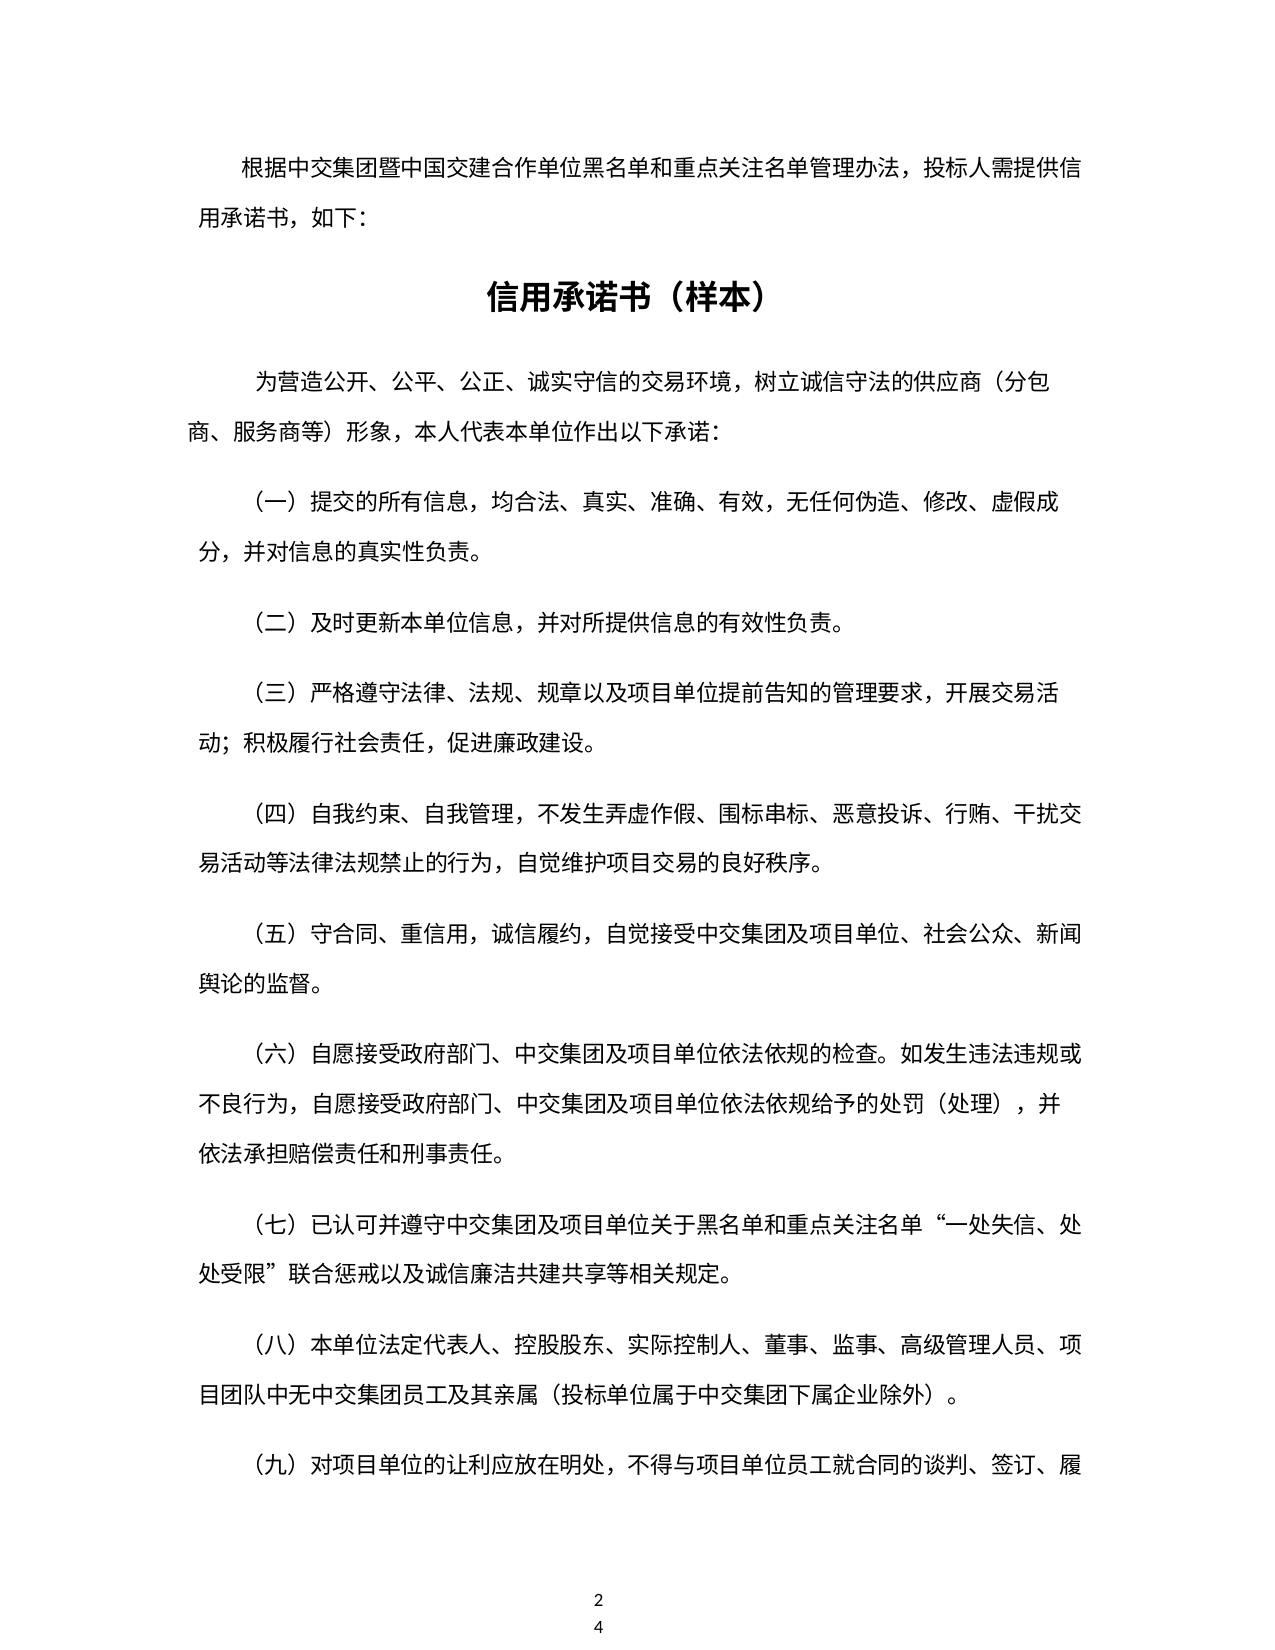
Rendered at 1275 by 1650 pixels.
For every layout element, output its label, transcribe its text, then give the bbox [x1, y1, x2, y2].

text （五）守合同、重信用，诚信履约，自觉接受中交集团及项目单位、社会公众、新闻舆论的监督。 [198, 916, 1083, 999]
text 信用承诺书（样本） [187, 270, 1083, 319]
text （一）提交的所有信息，均合法、真实、准确、有效，无任何伪造、修改、虚假成分，并对信息的真实性负责。 [198, 484, 1083, 567]
text （六）自愿接受政府部门、中交集团及项目单位依法依规的检查。如发生违法违规或不良行为，自愿接受政府部门、中交集团及项目单位依法依规给予的处罚（处理），并依法承担赔偿责任和刑事责任。 [198, 1036, 1083, 1169]
text （八）本单位法定代表人、控股股东、实际控制人、董事、监事、高级管理人员、项目团队中无中交集团员工及其亲属（投标单位属于中交集团下属企业除外）。 [198, 1327, 1083, 1410]
text （七）已认可并遵守中交集团及项目单位关于黑名单和重点关注名单“一处失信、处处受限”联合惩戒以及诚信廉洁共建共享等相关规定。 [198, 1206, 1083, 1289]
text （四）自我约束、自我管理，不发生弄虚作假、围标串标、恶意投诉、行贿、干扰交易活动等法律法规禁止的行为，自觉维护项目交易的良好秩序。 [198, 795, 1083, 878]
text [198, 1447, 1083, 1481]
text （三）严格遵守法律、法规、规章以及项目单位提前告知的管理要求，开展交易活动；积极履行社会责任，促进廉政建设。 [198, 675, 1083, 758]
text 为营造公开、公平、公正、诚实守信的交易环境，树立诚信守法的供应商（分包商、服务商等）形象，本人代表本单位作出以下承诺： [187, 363, 1083, 447]
text （二）及时更新本单位信息，并对所提供信息的有效性负责。 [198, 604, 1083, 638]
text 根据中交集团暨中国交建合作单位黑名单和重点关注名单管理办法，投标人需提供信用承诺书，如下： [198, 150, 1083, 233]
